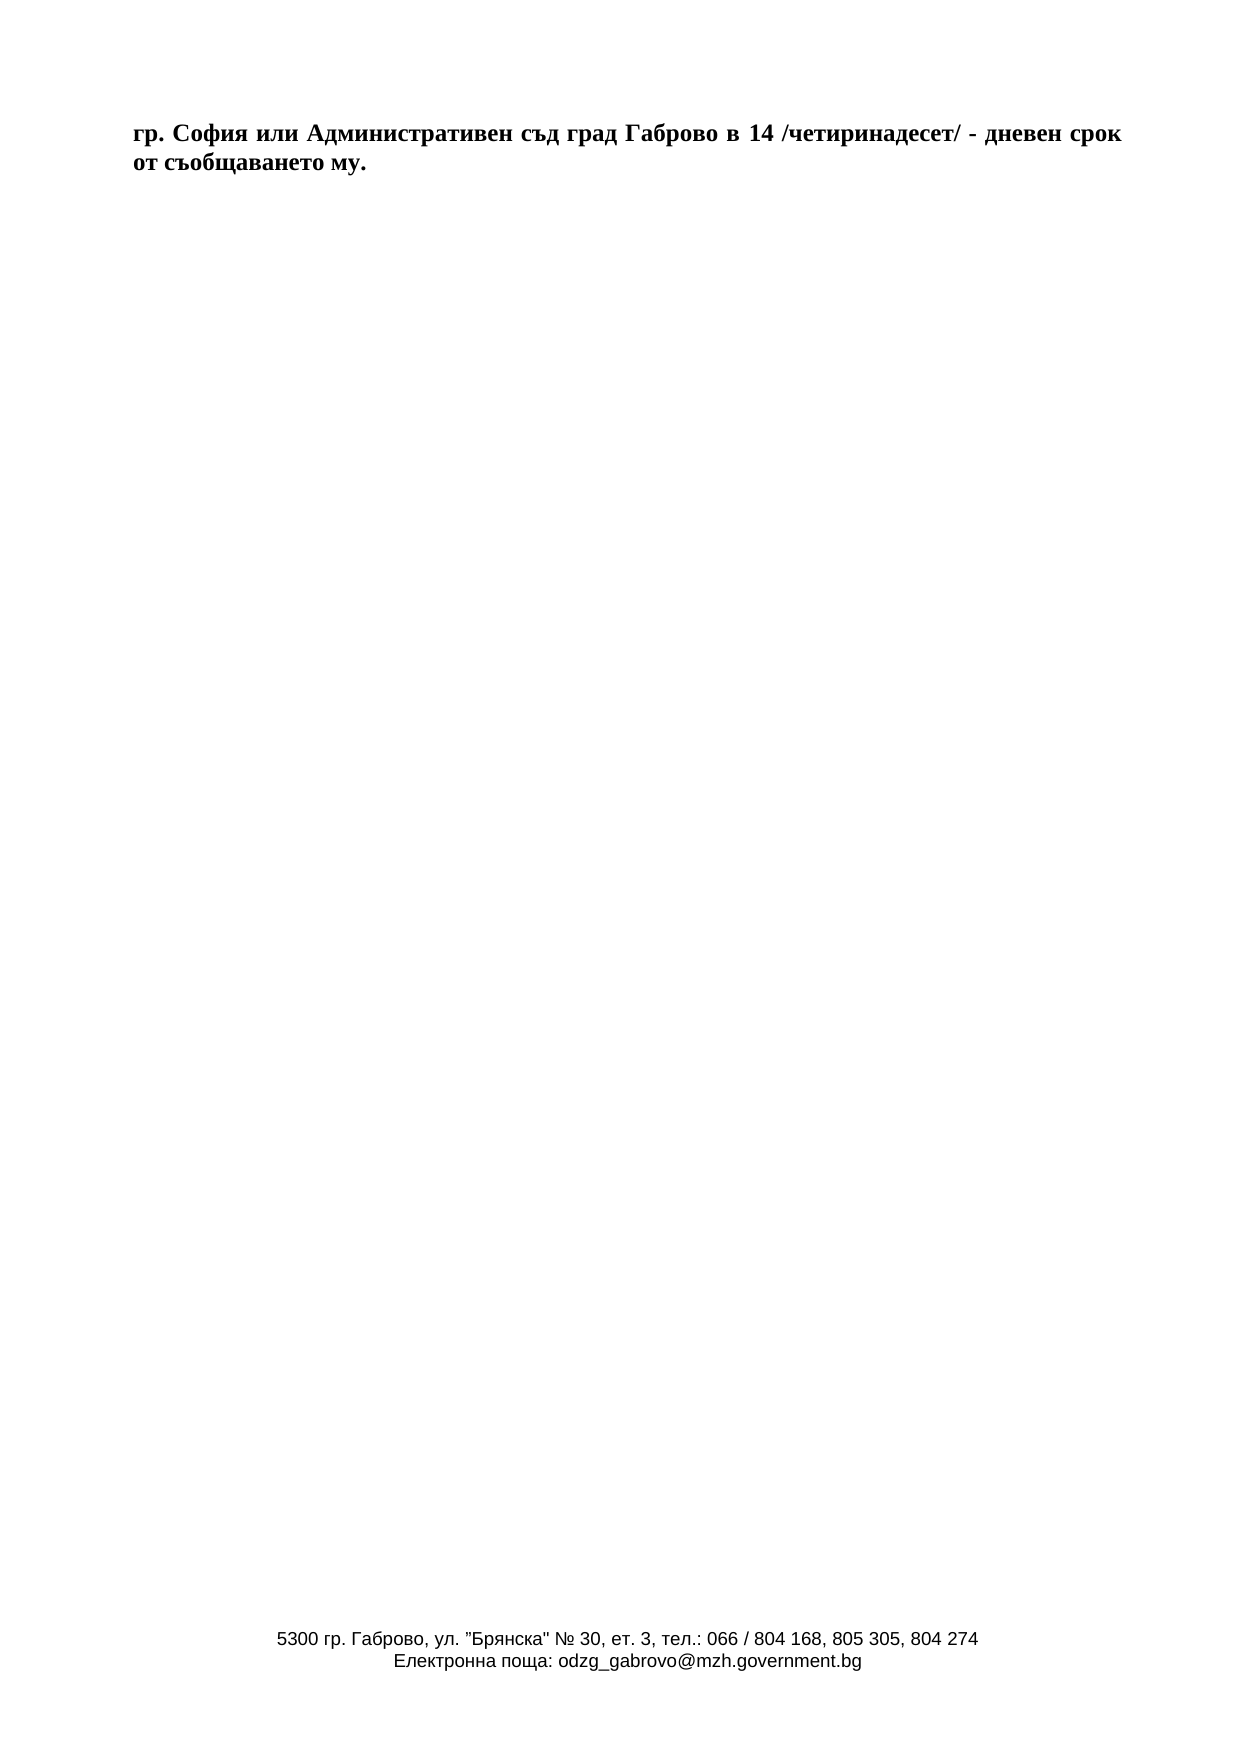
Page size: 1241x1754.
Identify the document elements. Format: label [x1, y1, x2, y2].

text [133, 118, 1122, 176]
